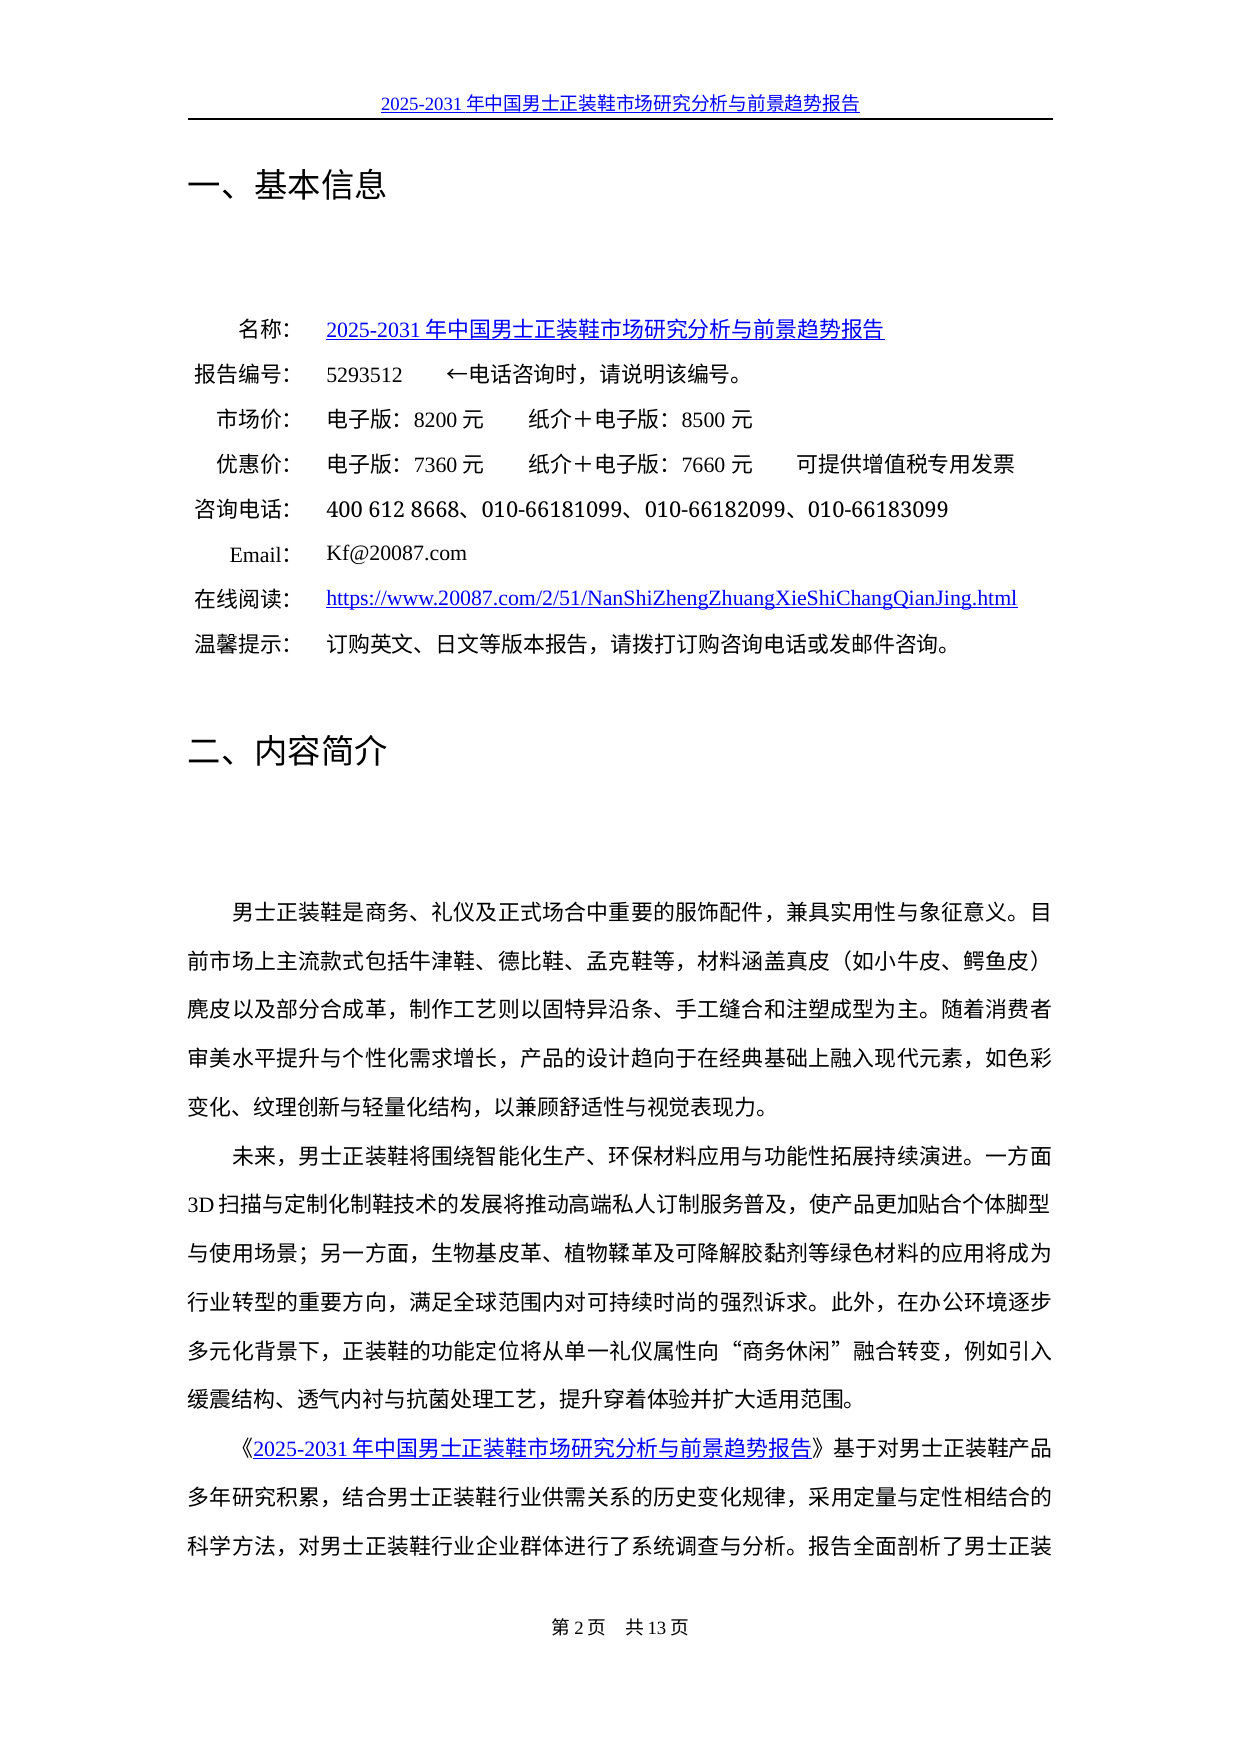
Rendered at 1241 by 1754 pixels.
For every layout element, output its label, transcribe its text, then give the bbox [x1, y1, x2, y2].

title 二、内容简介 [187, 717, 1053, 782]
table_cell [315, 582, 1073, 627]
table_cell 电子版：8200 元 纸介＋电子版：8500 元 [315, 402, 1073, 447]
table_cell 咨询电话： [167, 492, 315, 537]
table_cell 订购英文、日文等版本报告，请拨打订购咨询电话或发邮件咨询。 [315, 627, 1073, 672]
table_cell 报告编号： [167, 357, 315, 402]
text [187, 894, 1053, 1561]
table_cell Kf@20087.com [315, 537, 1073, 582]
table_cell 电子版：7360 元 纸介＋电子版：7660 元 可提供增值税专用发票 [315, 447, 1073, 492]
table_header 名称： [167, 312, 315, 357]
table_cell 5293512 ←电话咨询时，请说明该编号。 [315, 357, 1073, 402]
table_header 2025-2031年中国男士正装鞋市场研究分析与前景趋势报告 [315, 312, 1073, 357]
table_cell 400 612 8668、010-66181099、010-66182099、010-66183099 [315, 492, 1073, 537]
title 一、基本信息 [187, 150, 1053, 215]
table_cell 在线阅读： [167, 582, 315, 627]
table_cell 优惠价： [167, 447, 315, 492]
table_cell 市场价： [167, 402, 315, 447]
table_cell Email： [167, 537, 315, 582]
table_cell 温馨提示： [167, 627, 315, 672]
